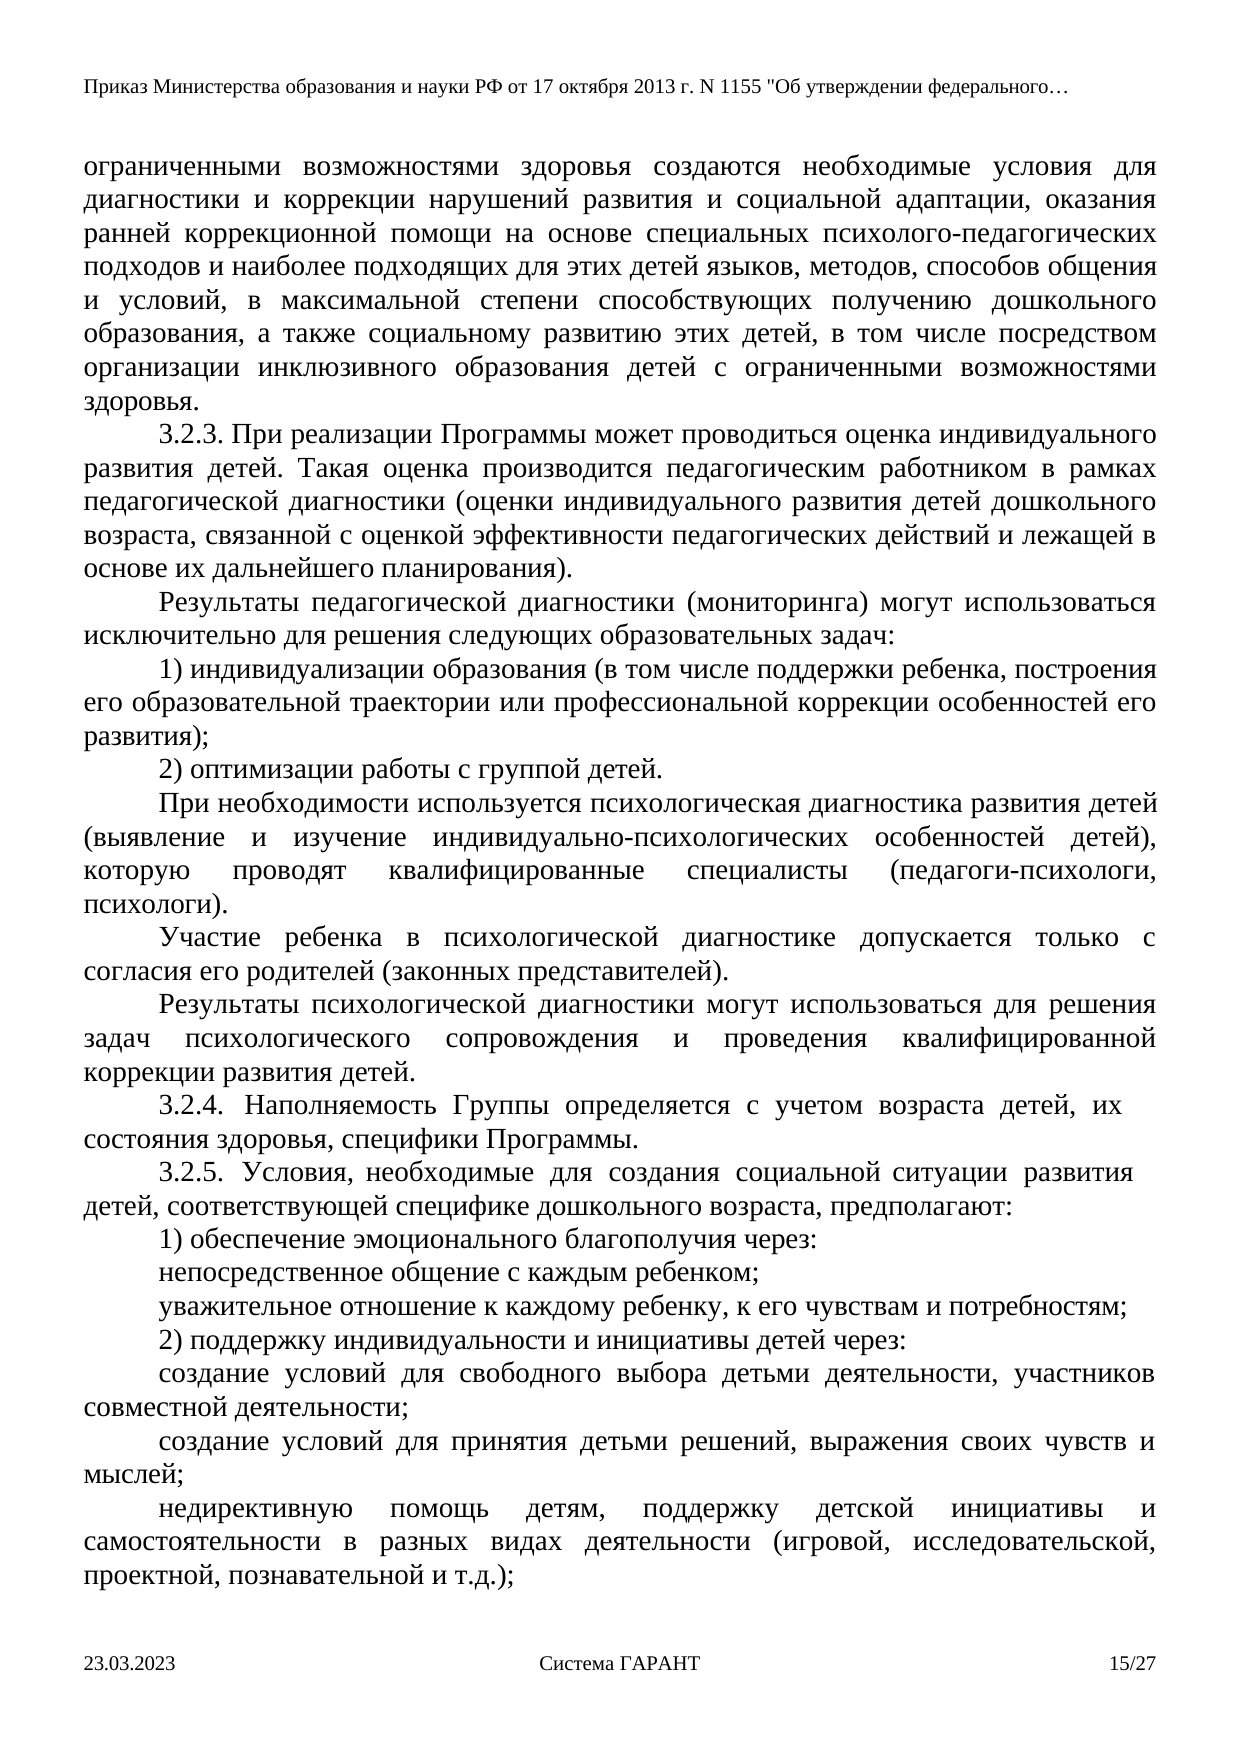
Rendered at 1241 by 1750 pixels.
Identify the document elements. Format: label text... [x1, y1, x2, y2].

text Результаты психологической диагностики могут использоваться для решения задач психологического сопровождения и проведения квалифицированной коррекции развития детей. [83, 987, 1157, 1087]
list Наполняемость Группы определяется с учетом возраста детей, их состояния здоровья, специфики Программы. [83, 1087, 1156, 1154]
list оптимизации работы с группой детей. [158, 752, 1186, 785]
text уважительное отношение к каждому ребенку, к его чувствам и потребностям; [158, 1288, 1186, 1322]
text Результаты педагогической диагностики (мониторинга) могут использоваться исключительно для решения следующих образовательных задач: [83, 584, 1157, 651]
list индивидуализации образования (в том числе поддержки ребенка, построения его образовательной траектории или профессиональной коррекции особенностей его развития); [83, 651, 1157, 752]
list поддержку индивидуальности и инициативы детей через: [158, 1322, 1186, 1356]
text создание условий для принятия детьми решений, выражения своих чувств и мыслей; [83, 1423, 1156, 1490]
text При необходимости используется психологическая диагностика развития детей (выявление и изучение индивидуально-психологических особенностей детей), которую проводят квалифицированные специалисты (педагоги-психологи, психологи). [83, 785, 1158, 919]
text ограниченными возможностями здоровья создаются необходимые условия для диагностики и коррекции нарушений развития и социальной адаптации, оказания ранней коррекционной помощи на основе специальных психолого-педагогических подходов и наиболее подходящих для этих детей языков, методов, способов общения и условий, в максимальной степени способствующих получению дошкольного образования, а также социальному развитию этих детей, в том числе посредством организации инклюзивного образования детей с ограниченными возможностями здоровья. [83, 148, 1157, 416]
list При реализации Программы может проводиться оценка индивидуального развития детей. Такая оценка производится педагогическим работником в рамках педагогической диагностики (оценки индивидуального развития детей дошкольного возраста, связанной с оценкой эффективности педагогических действий и лежащей в основе их дальнейшего планирования). [83, 416, 1157, 584]
list Условия, необходимые для создания социальной ситуации развития детей, соответствующей специфике дошкольного возраста, предполагают: [83, 1154, 1156, 1221]
text Участие ребенка в психологической диагностике допускается только с согласия его родителей (законных представителей). [83, 919, 1157, 987]
text создание условий для свободного выбора детьми деятельности, участников совместной деятельности; [83, 1356, 1156, 1423]
text недирективную помощь детям, поддержку детской инициативы и самостоятельности в разных видах деятельности (игровой, исследовательской, проектной, познавательной и т.д.); [83, 1490, 1157, 1590]
list обеспечение эмоционального благополучия через: [158, 1221, 1186, 1255]
text непосредственное общение с каждым ребенком; [158, 1255, 1186, 1288]
